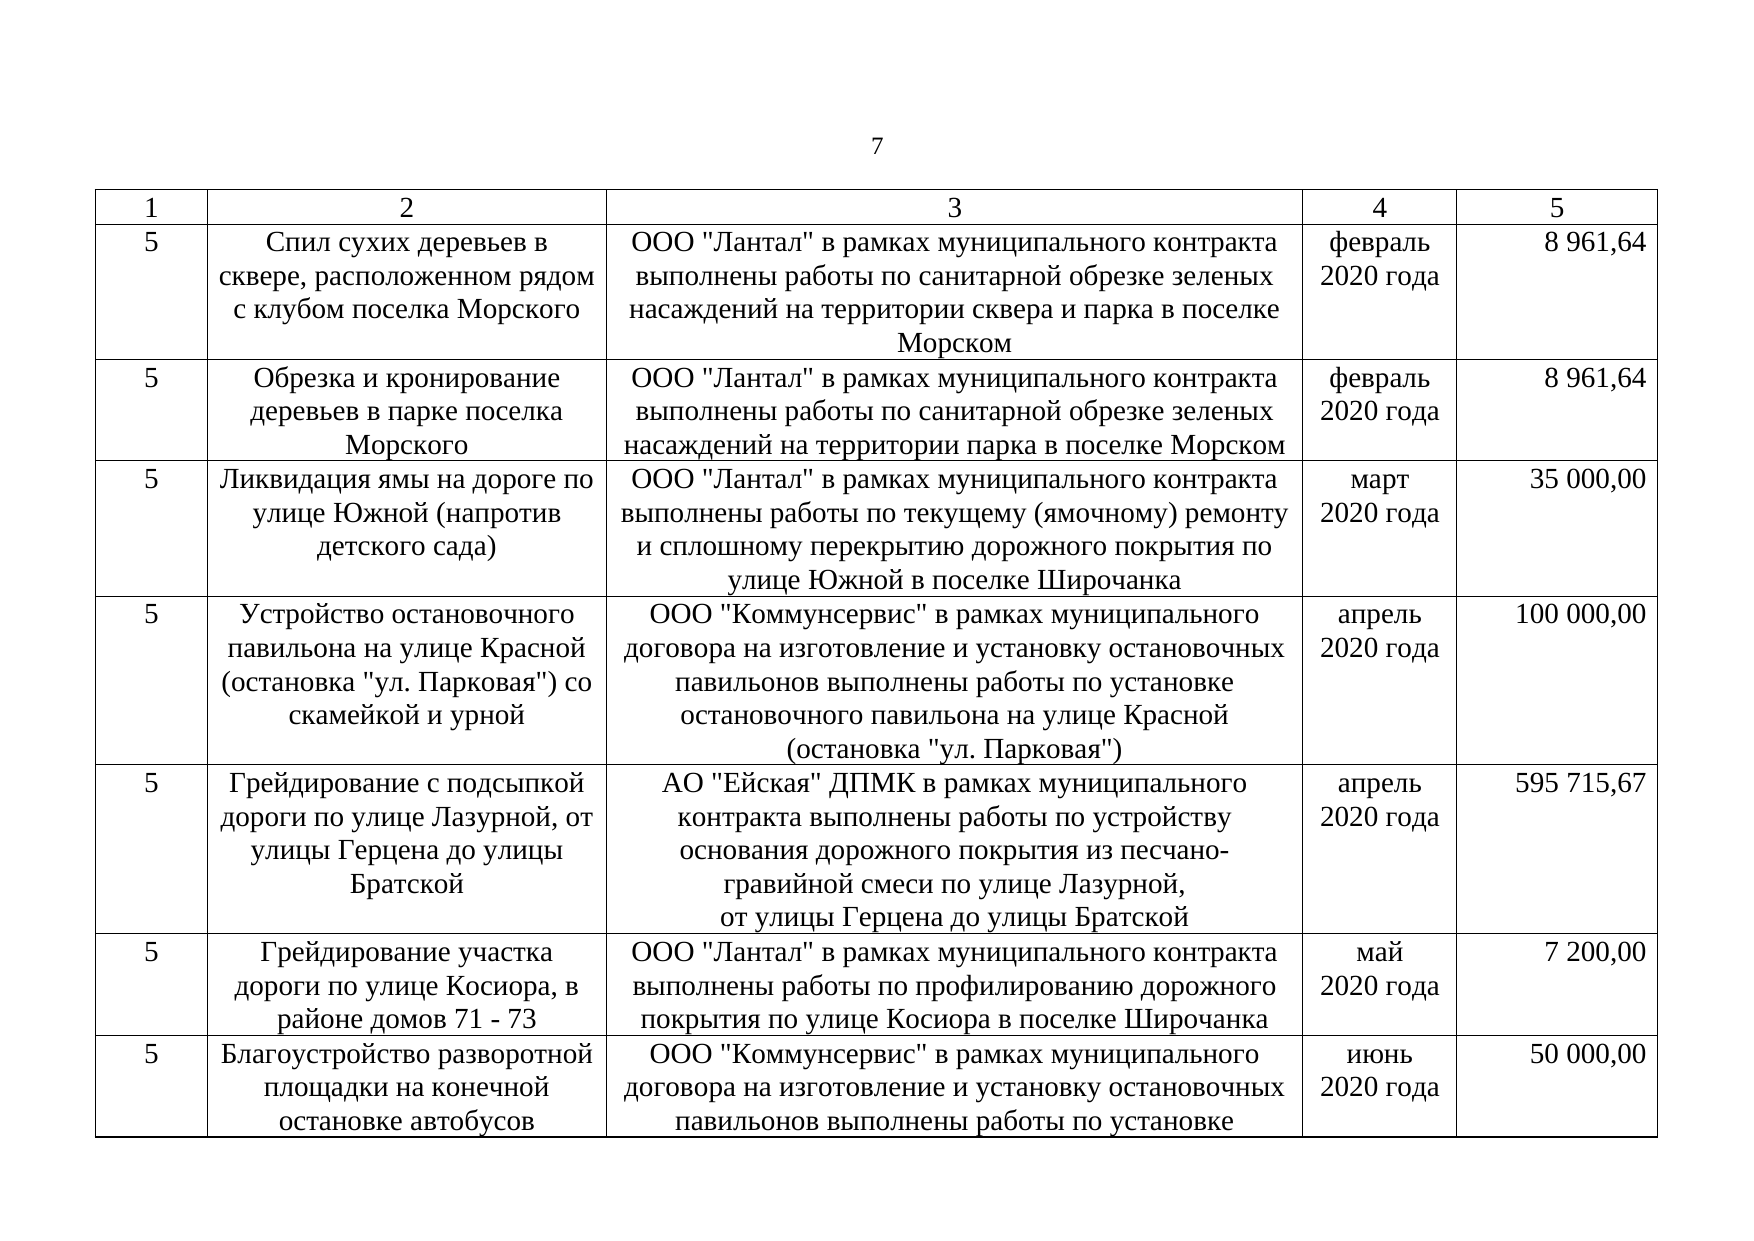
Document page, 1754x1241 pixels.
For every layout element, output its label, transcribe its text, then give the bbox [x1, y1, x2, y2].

table_cell 2 [208, 190, 606, 223]
table_cell 8 961,64 [1457, 360, 1657, 460]
table_cell 50 000,00 [1457, 1036, 1657, 1136]
table_cell март 2020 года [1303, 461, 1456, 596]
table_cell Устройство остановочного павильона на улице Красной (остановка "ул. Парковая") со скамейкой и урной [208, 597, 606, 764]
table_cell 3 [607, 190, 1302, 223]
table_cell 100 000,00 [1457, 597, 1657, 764]
table_cell Спил сухих деревьев в сквере, расположенном рядом с клубом поселка Морского [208, 225, 606, 359]
table_cell Ликвидация ямы на дороге по улице Южной (напротив детского сада) [208, 461, 606, 596]
table_cell ООО "Лантал" в рамках муниципального контракта выполнены работы по санитарной обрезке зеленых насаждений на территории сквера и парка в поселке Морском [607, 225, 1302, 359]
table_cell май 2020 года [1303, 934, 1456, 1035]
table_cell февраль 2020 года [1303, 360, 1456, 460]
table_cell 8 961,64 [1457, 225, 1657, 359]
table_cell Грейдирование с подсыпкой дороги по улице Лазурной, от улицы Герцена до улицы Братской [208, 765, 606, 933]
table_cell 1 [96, 190, 207, 223]
table_cell 5 [96, 461, 207, 596]
table_cell 4 [1303, 190, 1456, 223]
table_cell апрель 2020 года [1303, 765, 1456, 933]
table_cell Благоустройство разворотной площадки на конечной остановке автобусов [208, 1036, 606, 1136]
table_cell февраль 2020 года [1303, 225, 1456, 359]
table_cell ООО "Лантал" в рамках муниципального контракта выполнены работы по санитарной обрезке зеленых насаждений на территории парка в поселке Морском [607, 360, 1302, 460]
table_cell ООО "Коммунсервис" в рамках муниципального договора на изготовление и установку остановочных павильонов выполнены работы по установке остановочного павильона на улице Красной (остановка "ул. Парковая") [607, 597, 1302, 764]
table_cell ООО "Лантал" в рамках муниципального контракта выполнены работы по профилированию дорожного покрытия по улице Косиора в поселке Широчанка [607, 934, 1302, 1035]
table_cell 35 000,00 [1457, 461, 1657, 596]
table_cell 5 [96, 934, 207, 1035]
table_cell ООО "Коммунсервис" в рамках муниципального договора на изготовление и установку остановочных павильонов выполнены работы по установке [607, 1036, 1302, 1136]
table_cell Грейдирование участка дороги по улице Косиора, в районе домов 71 - 73 [208, 934, 606, 1035]
table_cell 5 [96, 765, 207, 933]
table_cell 7 200,00 [1457, 934, 1657, 1035]
table_cell апрель 2020 года [1303, 597, 1456, 764]
table_cell Обрезка и кронирование деревьев в парке поселка Морского [208, 360, 606, 460]
table_cell 5 [96, 225, 207, 359]
table_cell АО "Ейская" ДПМК в рамках муниципального контракта выполнены работы по устройству основания дорожного покрытия из песчано-гравийной смеси по улице Лазурной, от улицы Герцена до улицы Братской [607, 765, 1302, 933]
table_cell ООО "Лантал" в рамках муниципального контракта выполнены работы по текущему (ямочному) ремонту и сплошному перекрытию дорожного покрытия по улице Южной в поселке Широчанка [607, 461, 1302, 596]
table_cell 5 [96, 360, 207, 460]
table_cell 5 [96, 1036, 207, 1136]
table_cell 595 715,67 [1457, 765, 1657, 933]
table_cell 5 [1457, 190, 1657, 223]
table_cell 5 [96, 597, 207, 764]
table_cell июнь 2020 года [1303, 1036, 1456, 1136]
